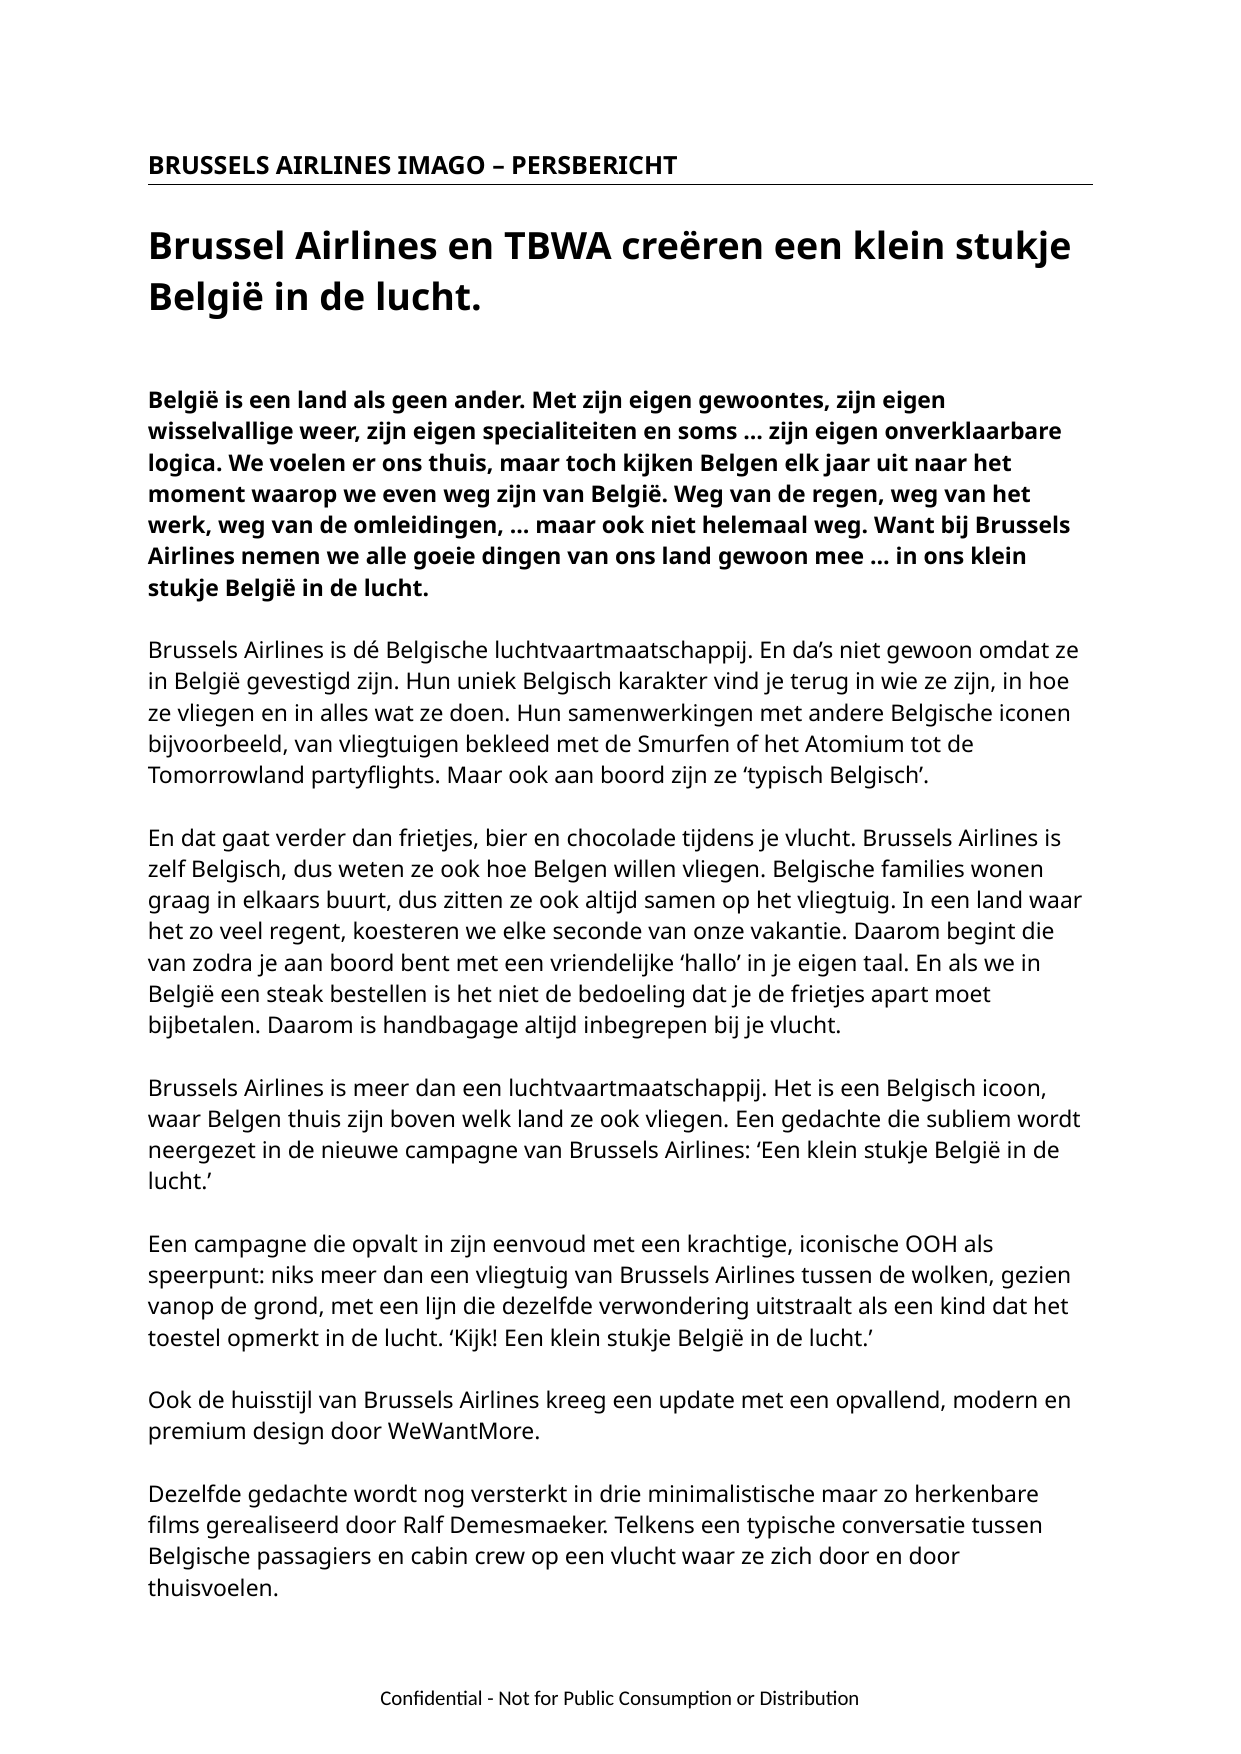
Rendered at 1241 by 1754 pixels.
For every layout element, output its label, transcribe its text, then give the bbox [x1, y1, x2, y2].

text Dezelfde gedachte wordt nog versterkt in drie minimalistische maar zo herkenbare films gerealiseerd door Ralf Demesmaeker. Telkens een typische conversatie tussen Belgische passagiers en cabin crew op een vlucht waar ze zich door en door thuisvoelen. [148, 1478, 1093, 1603]
text Brussel Airlines en TBWA creëren een klein stukje België in de lucht. [148, 219, 1093, 321]
text Ook de huisstijl van Brussels Airlines kreeg een update met een opvallend, modern en premium design door WeWantMore. [148, 1384, 1093, 1446]
text En dat gaat verder dan frietjes, bier en chocolade tijdens je vlucht. Brussels Airlines is zelf Belgisch, dus weten ze ook hoe Belgen willen vliegen. Belgische families wonen graag in elkaars buurt, dus zitten ze ook altijd samen op het vliegtuig. In een land waar het zo veel regent, koesteren we elke seconde van onze vakantie. Daarom begint die van zodra je aan boord bent met een vriendelijke ‘hallo’ in je eigen taal. En als we in België een steak bestellen is het niet de bedoeling dat je de frietjes apart moet bijbetalen. Daarom is handbagage altijd inbegrepen bij je vlucht. [148, 821, 1093, 1040]
text België is een land als geen ander. Met zijn eigen gewoontes, zijn eigen wisselvallige weer, zijn eigen specialiteiten en soms … zijn eigen onverklaarbare logica. We voelen er ons thuis, maar toch kijken Belgen elk jaar uit naar het moment waarop we even weg zijn van België. Weg van de regen, weg van het werk, weg van de omleidingen, … maar ook niet helemaal weg. Want bij Brussels Airlines nemen we alle goeie dingen van ons land gewoon mee … in ons klein stukje België in de lucht. [148, 384, 1093, 603]
text Een campagne die opvalt in zijn eenvoud met een krachtige, iconische OOH als speerpunt: niks meer dan een vliegtuig van Brussels Airlines tussen de wolken, gezien vanop de grond, met een lijn die dezelfde verwondering uitstraalt als een kind dat het toestel opmerkt in de lucht. ‘Kijk! Een klein stukje België in de lucht.’ [148, 1228, 1093, 1353]
text Brussels Airlines is dé Belgische luchtvaartmaatschappij. En da’s niet gewoon omdat ze in België gevestigd zijn. Hun uniek Belgisch karakter vind je terug in wie ze zijn, in hoe ze vliegen en in alles wat ze doen. Hun samenwerkingen met andere Belgische iconen bijvoorbeeld, van vliegtuigen bekleed met de Smurfen of het Atomium tot de Tomorrowland partyflights. Maar ook aan boord zijn ze ‘typisch Belgisch’. [148, 634, 1093, 790]
text Brussels Airlines is meer dan een luchtvaartmaatschappij. Het is een Belgisch icoon, waar Belgen thuis zijn boven welk land ze ook vliegen. Een gedachte die subliem wordt neergezet in de nieuwe campagne van Brussels Airlines: ‘Een klein stukje België in de lucht.’ [148, 1071, 1093, 1196]
text BRUSSELS AIRLINES IMAGO – PERSBERICHT [148, 148, 1093, 184]
